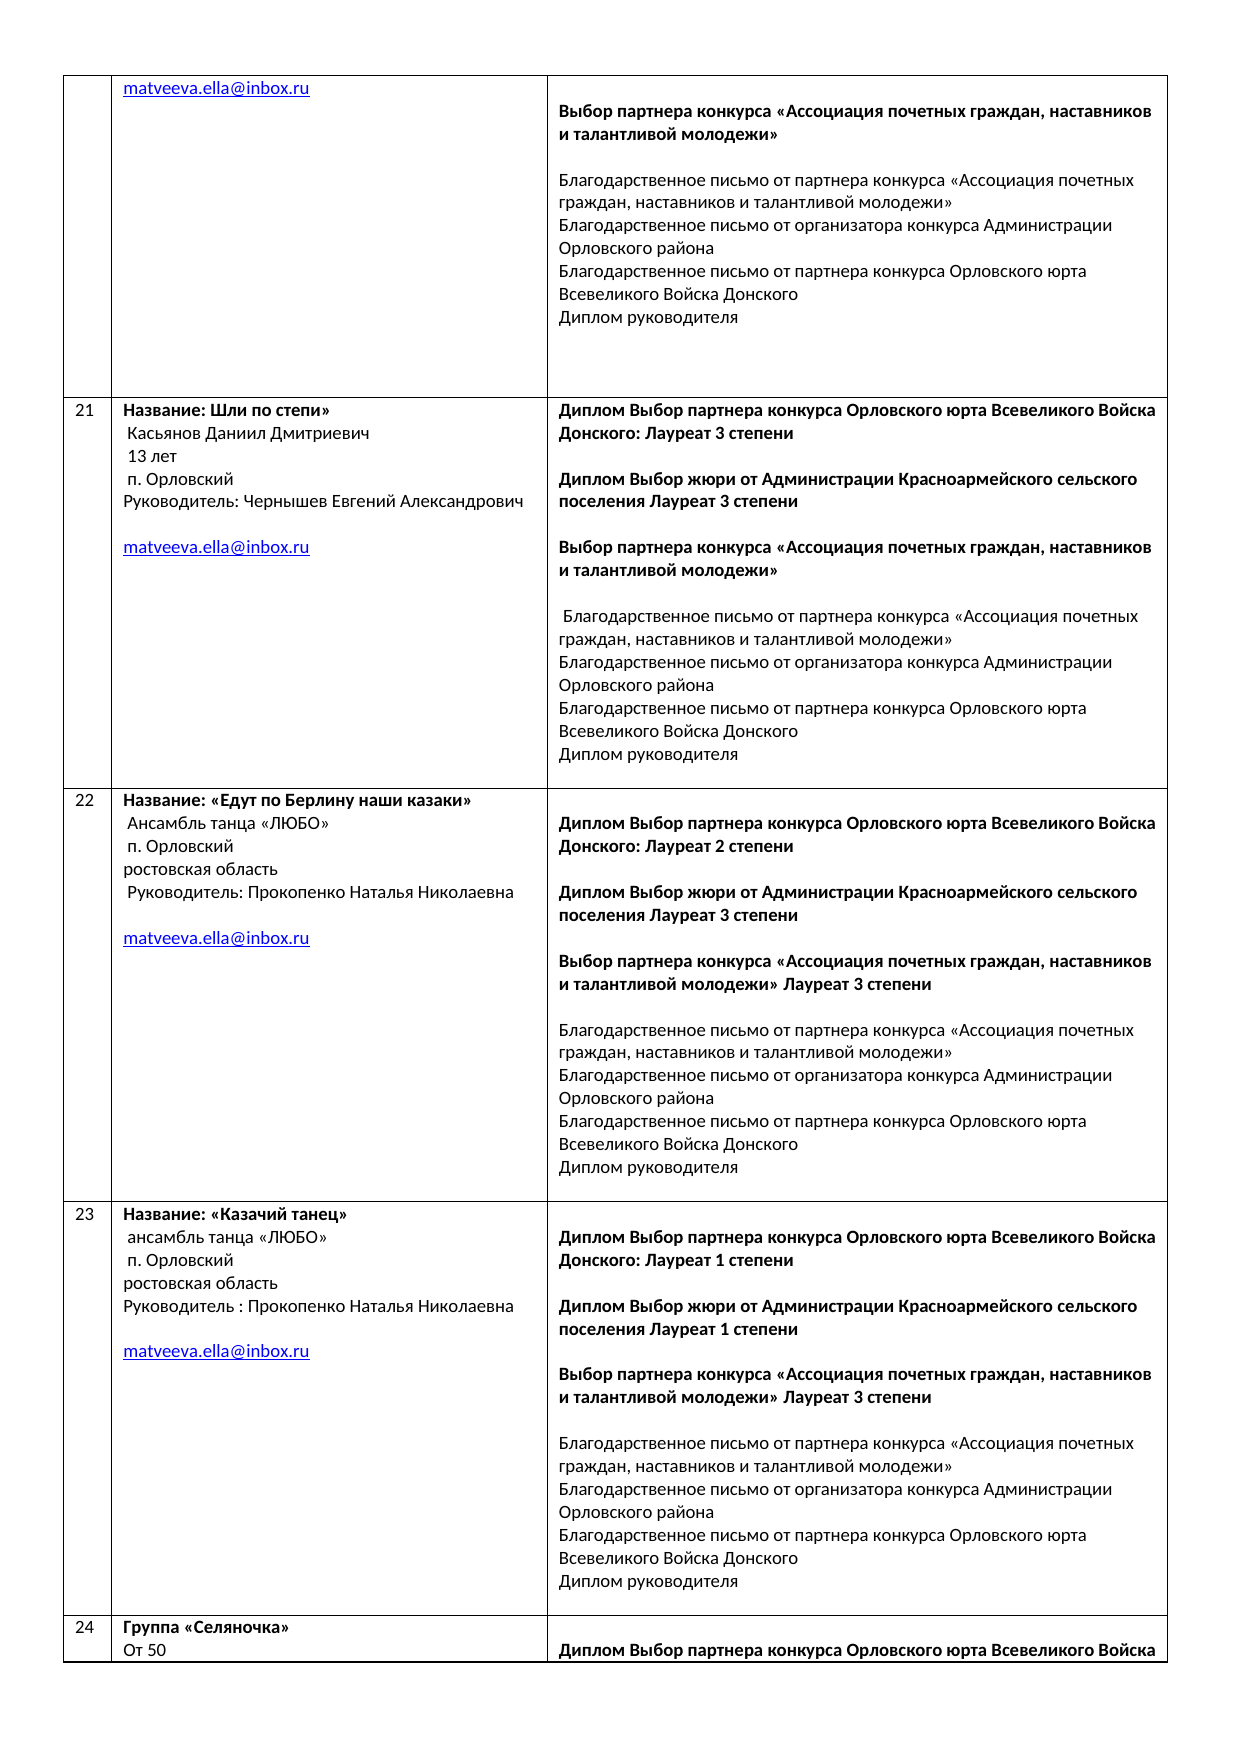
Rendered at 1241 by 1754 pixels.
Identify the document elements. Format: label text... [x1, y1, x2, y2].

table_cell Диплом Выбор партнера конкурса Орловского юрта Всевеликого Войска Донского: Лауреат 2 степени Диплом Выбор жюри от Администрации Красноармейского сельского поселения Лауреат 3 степени Выбор партнера конкурса «Ассоциация почетных граждан, наставников и талантливой молодежи» Лауреат 3 степени Благодарственное письмо от партнера конкурса «Ассоциация почетных граждан, наставников и талантливой молодежи» Благодарственное письмо от организатора конкурса Администрации Орловского района Благодарственное письмо от партнера конкурса Орловского юрта Всевеликого Войска Донского Диплом руководителя [548, 789, 1167, 1201]
table_cell Название: «Казачий танец» ансамбль танца «ЛЮБО» п. Орловский ростовская область Руководитель : Прокопенко Наталья Николаевна matveeva.ella@inbox.ru [112, 1202, 547, 1614]
table_cell 20 [64, 76, 111, 397]
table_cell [548, 1616, 1167, 1661]
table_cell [112, 76, 547, 397]
table_cell Название: Шли по степи» Касьянов Даниил Дмитриевич 13 лет п. Орловский Руководитель: Чернышев Евгений Александрович​​​​​​​ matveeva.ella@inbox.ru [112, 398, 547, 787]
table_cell 22 [64, 789, 111, 1201]
table_cell Диплом Выбор партнера конкурса Орловского юрта Всевеликого Войска Донского: Лауреат 3 степени Диплом Выбор жюри от Администрации Красноармейского сельского поселения Лауреат 3 степени Выбор партнера конкурса «Ассоциация почетных граждан, наставников и талантливой молодежи» Благодарственное письмо от партнера конкурса «Ассоциация почетных граждан, наставников и талантливой молодежи» Благодарственное письмо от организатора конкурса Администрации Орловского района Благодарственное письмо от партнера конкурса Орловского юрта Всевеликого Войска Донского Диплом руководителя [548, 398, 1167, 787]
table_cell Название: «Едут по Берлину наши казаки» Ансамбль танца «ЛЮБО» п. Орловский ростовская область Руководитель: Прокопенко Наталья Николаевна matveeva.ella@inbox.ru [112, 789, 547, 1201]
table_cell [112, 1616, 547, 1661]
table_cell Диплом Выбор партнера конкурса Орловского юрта Всевеликого Войска Донского: Лауреат 1 степени Диплом Выбор жюри от Администрации Красноармейского сельского поселения Лауреат 1 степени Выбор партнера конкурса «Ассоциация почетных граждан, наставников и талантливой молодежи» Лауреат 3 степени Благодарственное письмо от партнера конкурса «Ассоциация почетных граждан, наставников и талантливой молодежи» Благодарственное письмо от организатора конкурса Администрации Орловского района Благодарственное письмо от партнера конкурса Орловского юрта Всевеликого Войска Донского Диплом руководителя [548, 1202, 1167, 1614]
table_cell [548, 76, 1167, 397]
table_cell 23 [64, 1202, 111, 1614]
table_cell 24 [64, 1616, 111, 1661]
table_cell 21 [64, 398, 111, 787]
